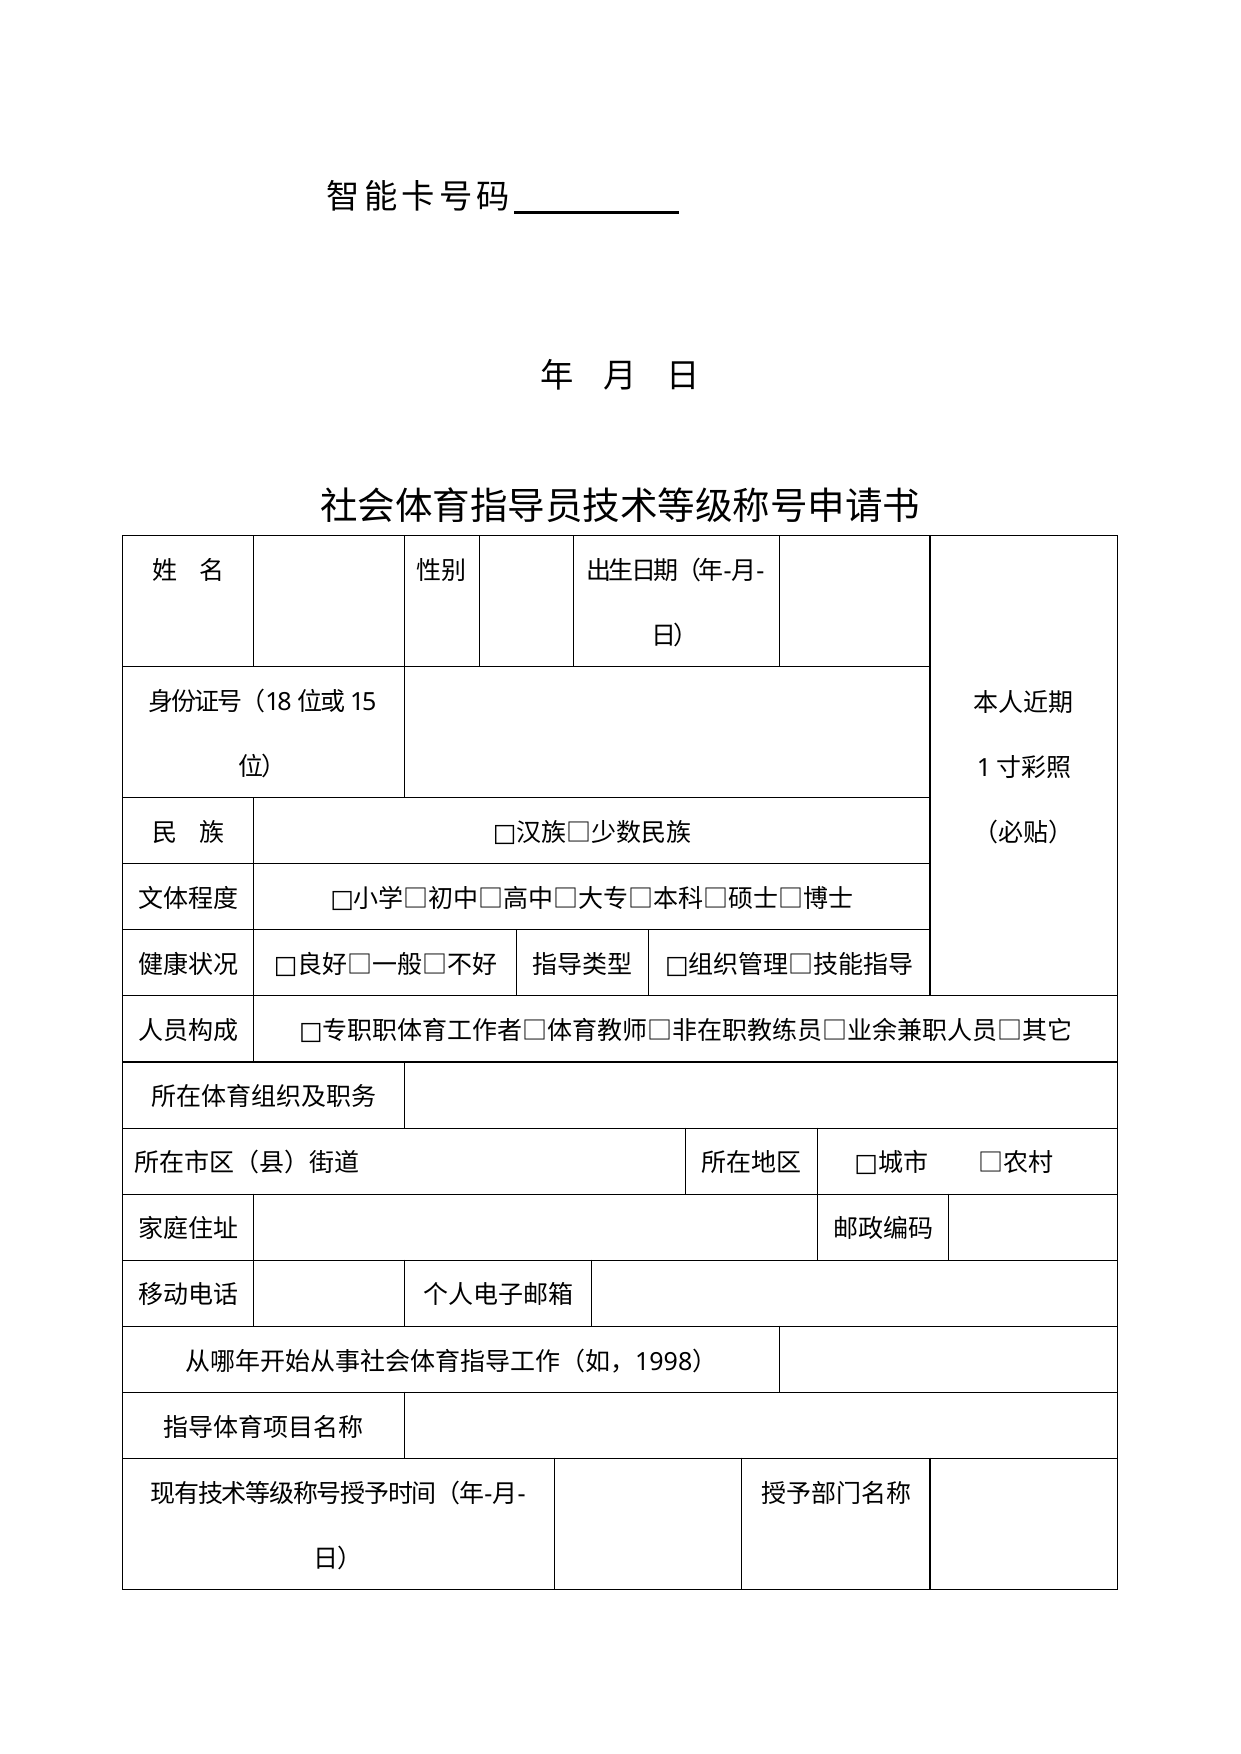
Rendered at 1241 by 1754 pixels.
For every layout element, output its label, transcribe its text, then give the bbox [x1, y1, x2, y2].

text 社会体育指导员技术等级称号申请书 [187, 470, 1053, 535]
table_cell 人员构成 [123, 996, 253, 1061]
table_cell □专职职体育工作者□体育教师□非在职教练员□业余兼职人员□其它 [254, 996, 1117, 1061]
text 智能卡号码 [187, 162, 1053, 227]
table_header 姓 名 [123, 536, 253, 666]
table_cell 从哪年开始从事社会体育指导工作（如，1998） [123, 1327, 779, 1392]
table_cell □小学□初中□高中□大专□本科□硕士□博士 [254, 864, 929, 929]
table_header 出生日期（年-月-日） [574, 536, 779, 666]
table_cell 所在地区 [686, 1129, 817, 1193]
table_cell 指导体育项目名称 [123, 1393, 404, 1458]
table_cell [405, 1393, 1117, 1458]
table_cell [949, 1195, 1117, 1259]
table_cell [780, 1327, 1117, 1392]
table_cell 家庭住址 [123, 1195, 253, 1259]
table_cell [254, 1195, 817, 1259]
table_cell [405, 667, 929, 797]
table_cell [405, 1063, 1117, 1127]
text 年 月 日 [187, 340, 1053, 405]
table_cell 文体程度 [123, 864, 253, 929]
table_cell 指导类型 [517, 930, 648, 995]
table_cell 移动电话 [123, 1261, 253, 1326]
table_header 本人近期 1寸彩照 （必贴） [931, 536, 1117, 995]
table_cell [931, 1459, 1117, 1589]
table_cell □城市 □农村 [818, 1129, 1117, 1193]
table_cell □良好□一般□不好 [254, 930, 516, 995]
table_cell 民 族 [123, 798, 253, 863]
table_cell 授予部门名称 [742, 1459, 929, 1589]
table_header [254, 536, 404, 666]
table_cell 现有技术等级称号授予时间（年-月-日） [123, 1459, 554, 1589]
table_cell [555, 1459, 741, 1589]
table_cell 健康状况 [123, 930, 253, 995]
table_cell 所在体育组织及职务 [123, 1063, 404, 1127]
table_cell [254, 1261, 404, 1326]
table_header [780, 536, 929, 666]
table_header 性别 [405, 536, 479, 666]
table_cell □组织管理□技能指导 [649, 930, 929, 995]
table_cell □汉族□少数民族 [254, 798, 929, 863]
table_cell 身份证号（18位或15位） [123, 667, 404, 797]
table_cell 所在市区（县）街道 [123, 1129, 685, 1193]
table_cell 邮政编码 [818, 1195, 948, 1259]
table_cell 个人电子邮箱 [405, 1261, 591, 1326]
table_cell [592, 1261, 1117, 1326]
table_header [480, 536, 573, 666]
